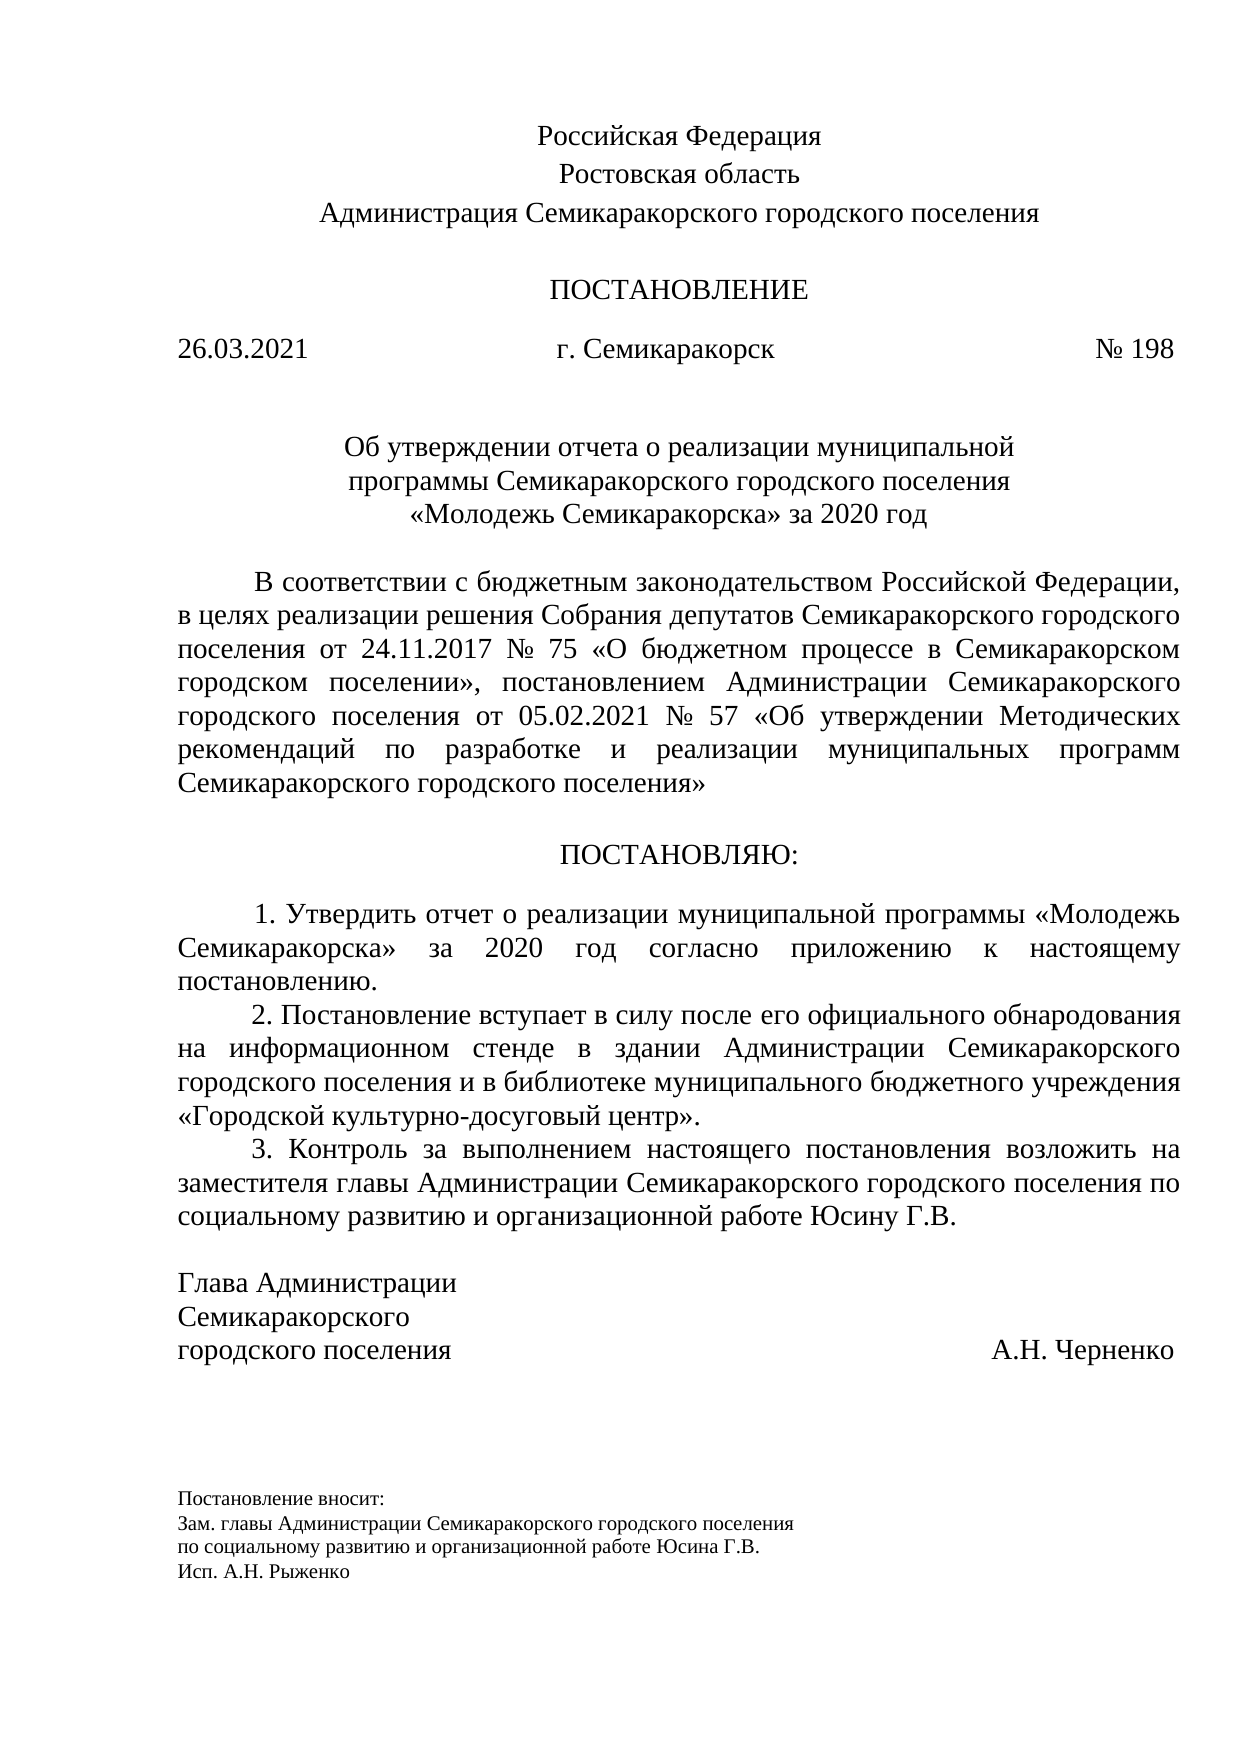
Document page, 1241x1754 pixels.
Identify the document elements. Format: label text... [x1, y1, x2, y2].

text Российская Федерация [177, 118, 1181, 152]
text Ростовская область [177, 157, 1181, 190]
text ПОСТАНОВЛЕНИЕ [177, 272, 1181, 306]
text Исп. А.Н. Рыженко [177, 1558, 1181, 1583]
text городского поселения А.Н. Черненко [177, 1332, 1181, 1366]
text Глава Администрации [177, 1265, 1181, 1299]
text 3. Контроль за выполнением настоящего постановления возложить на заместителя главы Администрации Семикаракорского городского поселения по социальному развитию и организационной работе Юсину Г.В. [177, 1131, 1181, 1232]
text «Молодежь Семикаракорска» за 2020 год [289, 497, 1040, 530]
text Семикаракорского [177, 1299, 1181, 1332]
text Постановление вносит: [177, 1486, 1181, 1510]
text ПОСТАНОВЛЯЮ: [177, 837, 1181, 871]
text В соответствии с бюджетным законодательством Российской Федерации, в целях реализации решения Собрания депутатов Семикаракорского городского поселения от 24.11.2017 № 75 «О бюджетном процессе в Семикаракорском городском поселении», постановлением Администрации Семикаракорского городского поселения от 05.02.2021 № 57 «Об утверждении Методических рекомендаций по разработке и реализации муниципальных программ Семикаракорского городского поселения» [177, 564, 1181, 798]
text Администрация Семикаракорского городского поселения [177, 195, 1181, 229]
text Об утверждении отчета о реализации муниципальной [177, 429, 1181, 463]
text 1. Утвердить отчет о реализации муниципальной программы «Молодежь Семикаракорска» за 2020 год согласно приложению к настоящему постановлению. [177, 896, 1181, 997]
text Зам. главы Администрации Семикаракорского городского поселения [177, 1510, 1181, 1534]
text 26.03.2021 г. Семикаракорск № 198 [177, 332, 1181, 365]
text по социальному развитию и организационной работе Юсина Г.В. [177, 1534, 1181, 1558]
title 2. Постановление вступает в силу после его официального обнародования на информационном стенде в здании Администрации Семикаракорского городского поселения и в библиотеке муниципального бюджетного учреждения «Городской культурно-досуговый центр». [177, 997, 1181, 1131]
text программы Семикаракорского городского поселения [177, 463, 1181, 497]
